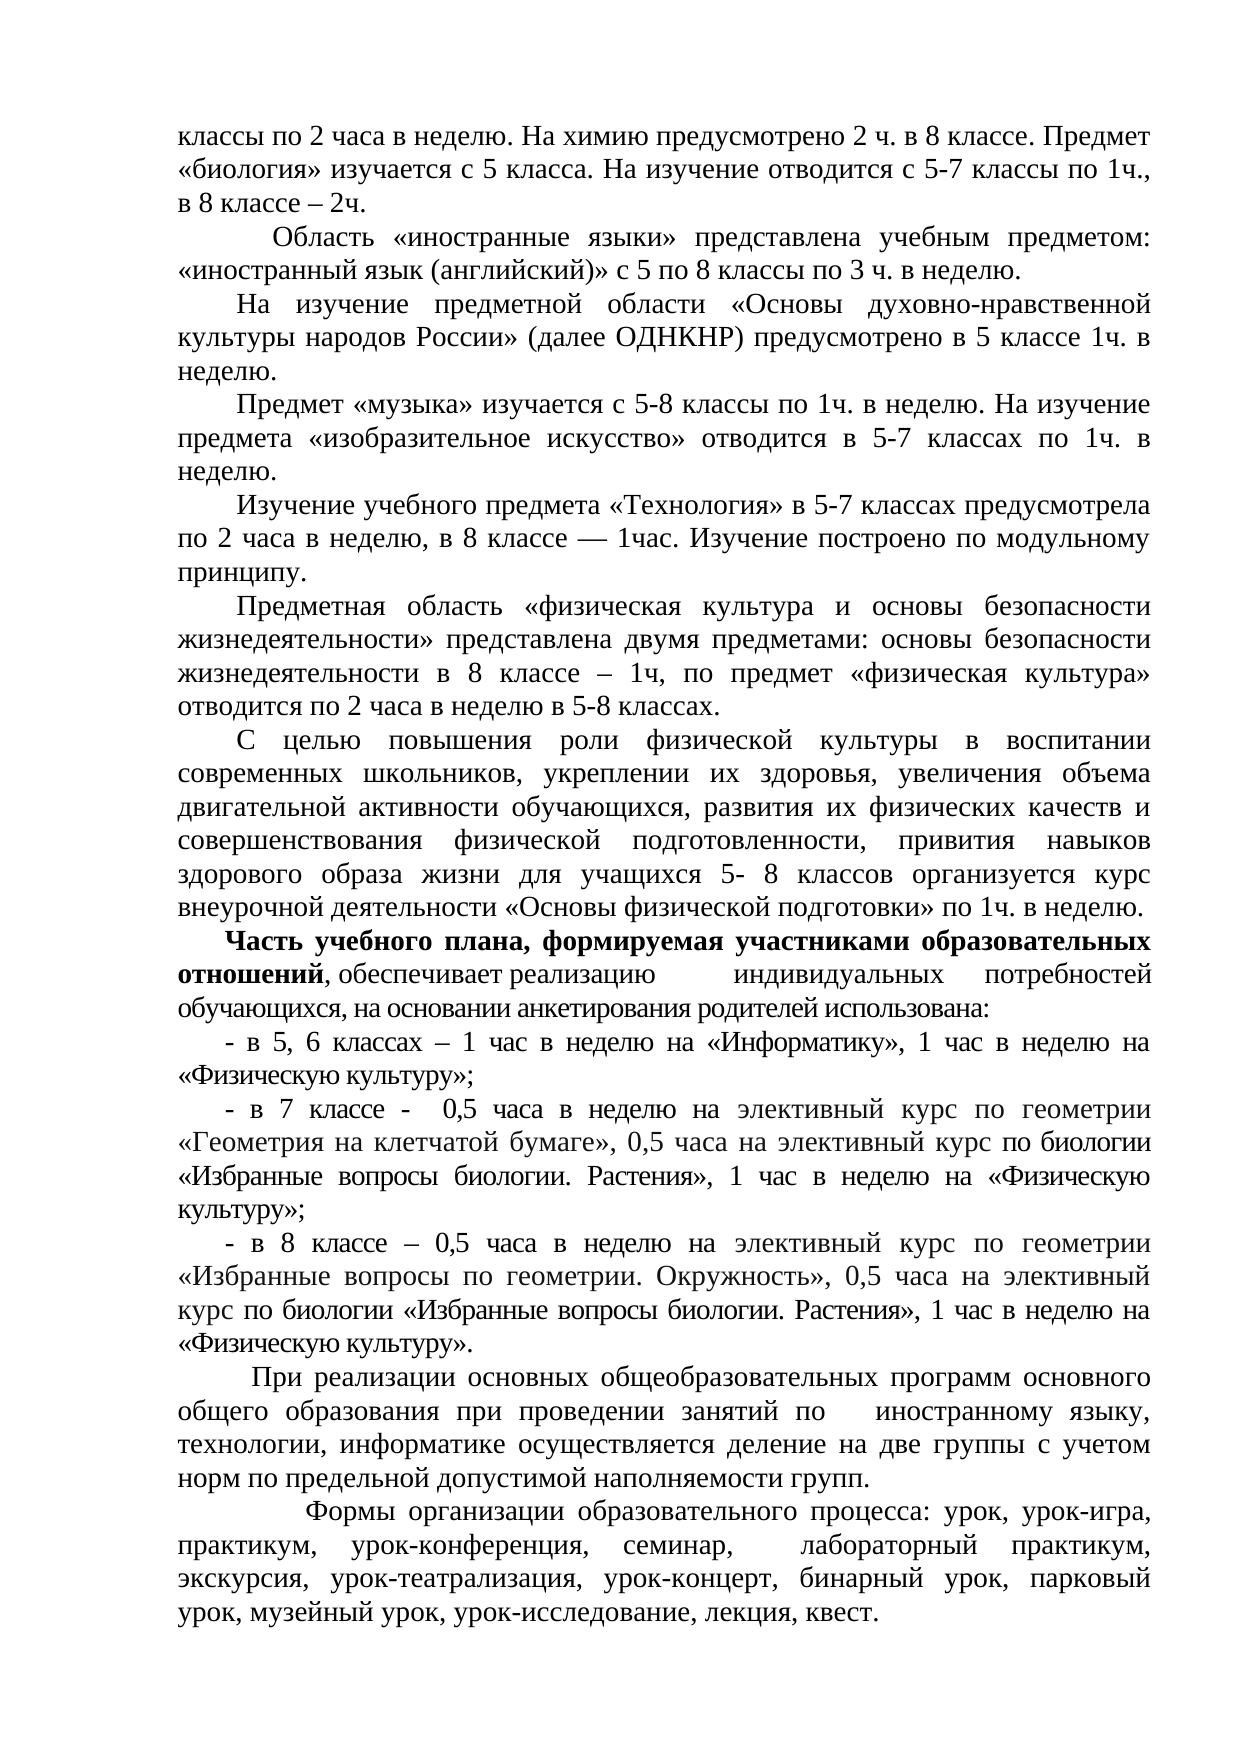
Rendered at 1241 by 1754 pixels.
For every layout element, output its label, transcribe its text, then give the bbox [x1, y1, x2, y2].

text - в 7 классе - 0,5 часа в неделю на элективный курс по геометрии «Геометрия на клетчатой бумаге», 0,5 часа на элективный курс по биологии «Избранные вопросы биологии. Растения», 1 час в неделю на «Физическую культуру»; [177, 1091, 1152, 1225]
text Область «иностранные языки» представлена учебным предметом: «иностранный язык (английский)» с 5 по 8 классы по 3 ч. в неделю. [177, 219, 1152, 286]
text Изучение учебного предмета «Технология» в 5-7 классах предусмотрела по 2 часа в неделю, в 8 классе — 1час. Изучение построено по модульному принципу. [177, 487, 1152, 588]
text На изучение предметной области «Основы духовно-нравственной культуры народов России» (далее ОДНКНР) предусмотрено в 5 классе 1ч. в неделю. [177, 286, 1152, 386]
text Предмет «музыка» изучается с 5-8 классы по 1ч. в неделю. На изучение предмета «изобразительное искусство» отводится в 5-7 классах по 1ч. в неделю. [177, 386, 1152, 487]
text - в 5, 6 классах – 1 час в неделю на «Информатику», 1 час в неделю на «Физическую культуру»; [177, 1024, 1152, 1091]
text С целью повышения роли физической культуры в воспитании современных школьников, укреплении их здоровья, увеличения объема двигательной активности обучающихся, развития их физических качеств и совершенствования физической подготовленности, привития навыков здорового образа жизни для учащихся 5- 8 классов организуется курс внеурочной деятельности «Основы физической подготовки» по 1ч. в неделю. [177, 722, 1152, 923]
text Часть учебного плана, формируемая участниками образовательных отношений, обеспечивает реализацию индивидуальных потребностей обучающихся, на основании анкетирования родителей использована: [177, 923, 1152, 1024]
text Предметная область «физическая культура и основы безопасности жизнедеятельности» представлена двумя предметами: основы безопасности жизнедеятельности в 8 классе – 1ч, по предмет «физическая культура» отводится по 2 часа в неделю в 5-8 классах. [177, 588, 1152, 722]
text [177, 118, 1152, 219]
text При реализации основных общеобразовательных программ основного общего образования при проведении занятий по иностранному языку, технологии, информатике осуществляется деление на две группы с учетом норм по предельной допустимой наполняемости групп. [177, 1359, 1152, 1493]
text - в 8 классе – 0,5 часа в неделю на элективный курс по геометрии «Избранные вопросы по геометрии. Окружность», 0,5 часа на элективный курс по биологии «Избранные вопросы биологии. Растения», 1 час в неделю на «Физическую культуру». [177, 1225, 1152, 1359]
text Формы организации образовательного процесса: урок, урок-игра, практикум, урок-конференция, семинар, лабораторный практикум, экскурсия, урок-театрализация, урок-концерт, бинарный урок, парковый урок, музейный урок, урок-исследование, лекция, квест. [177, 1493, 1152, 1627]
